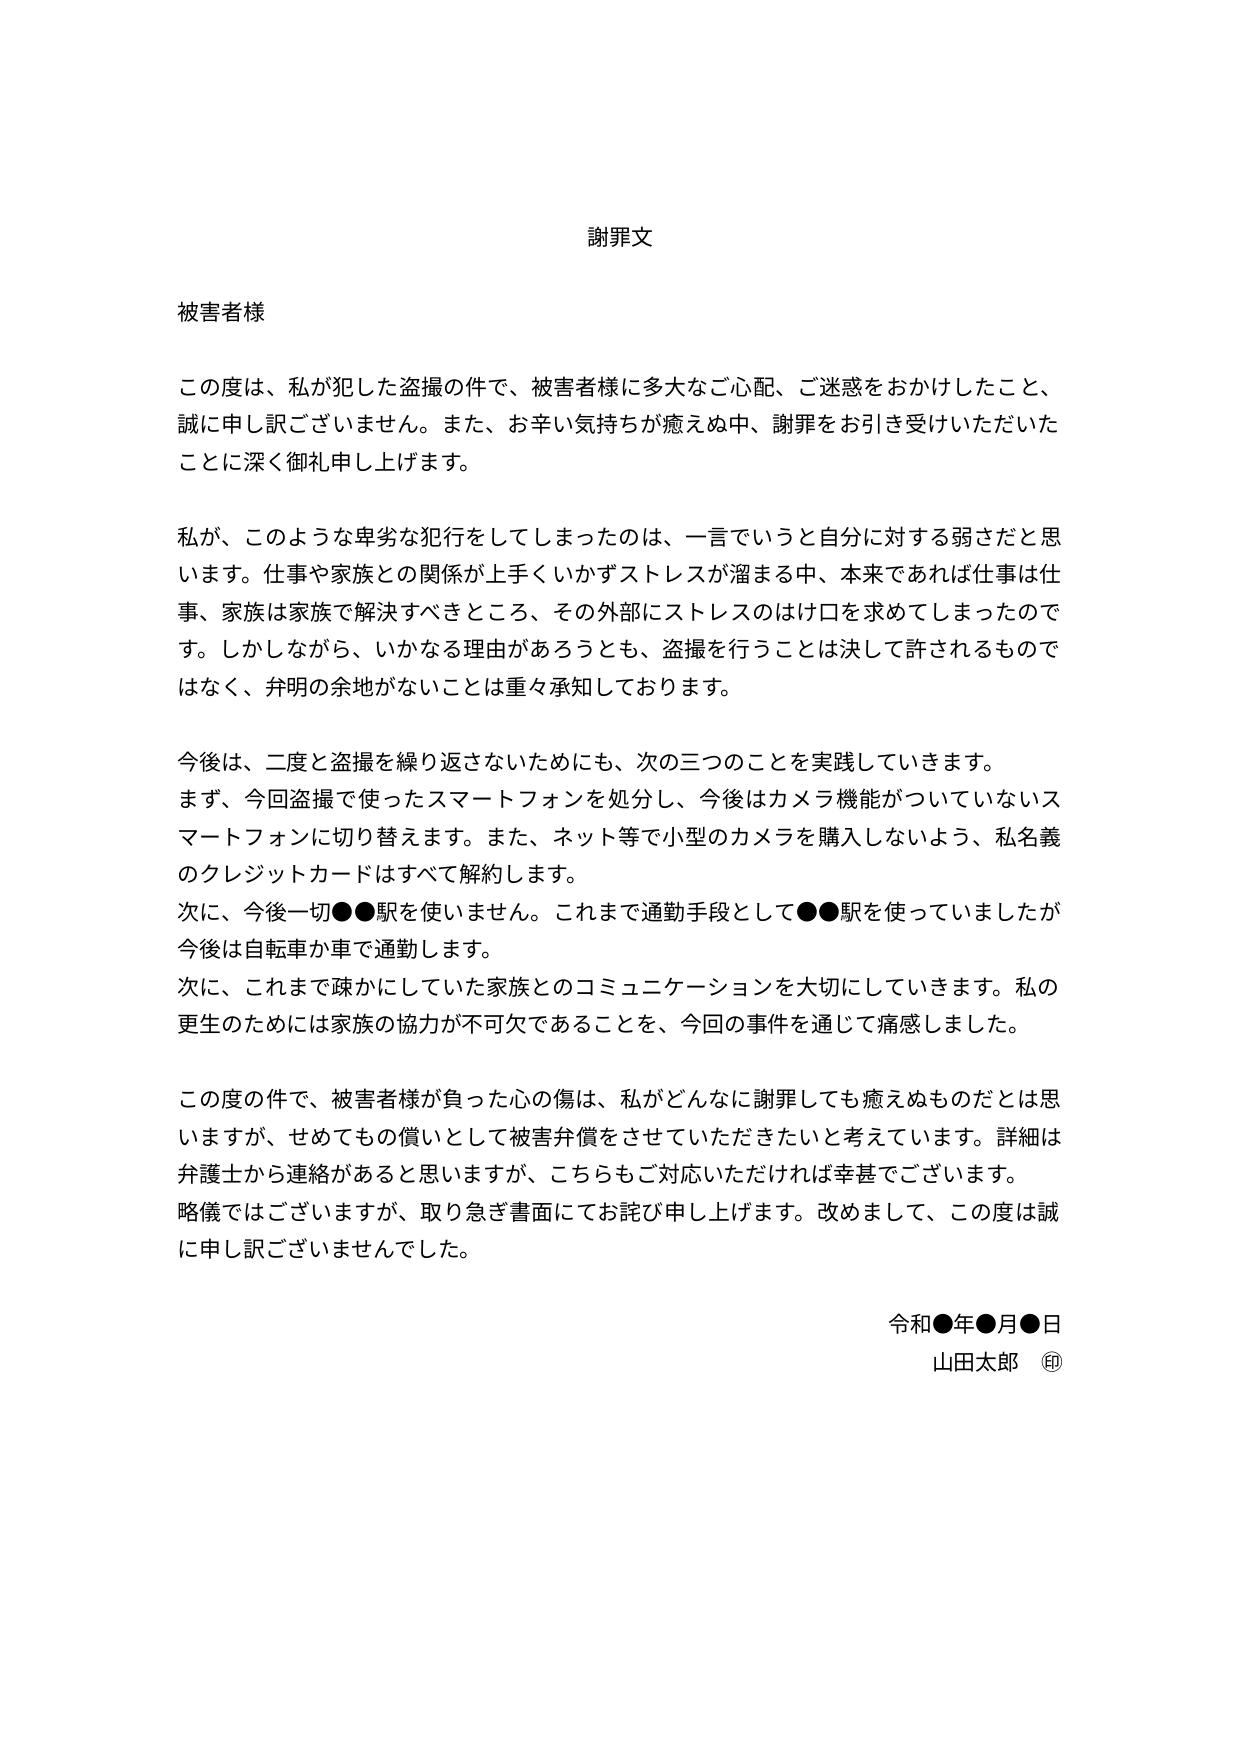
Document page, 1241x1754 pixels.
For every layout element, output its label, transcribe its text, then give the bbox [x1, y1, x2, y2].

text 今後は、二度と盗撮を繰り返さないためにも、次の三つのことを実践していきます。 [177, 742, 1063, 779]
text 令和●年●月●日 [177, 1304, 1063, 1342]
text 山田太郎 ㊞ [177, 1342, 1063, 1379]
text 次に、これまで疎かにしていた家族とのコミュニケーションを大切にしていきます。私の更生のためには家族の協力が不可欠であることを、今回の事件を通じて痛感しました。 [177, 967, 1063, 1042]
text 謝罪文 [177, 217, 1063, 254]
text 被害者様 [177, 292, 1063, 329]
text 略儀ではございますが、取り急ぎ書面にてお詫び申し上げます。改めまして、この度は誠に申し訳ございませんでした。 [177, 1192, 1063, 1267]
text この度は、私が犯した盗撮の件で、被害者様に多大なご心配、ご迷惑をおかけしたこと、誠に申し訳ございません。また、お辛い気持ちが癒えぬ中、謝罪をお引き受けいただいたことに深く御礼申し上げます。 [177, 367, 1063, 479]
text まず、今回盗撮で使ったスマートフォンを処分し、今後はカメラ機能がついていないスマートフォンに切り替えます。また、ネット等で小型のカメラを購入しないよう、私名義のクレジットカードはすべて解約します。 [177, 779, 1063, 892]
text この度の件で、被害者様が負った心の傷は、私がどんなに謝罪しても癒えぬものだとは思いますが、せめてもの償いとして被害弁償をさせていただきたいと考えています。詳細は弁護士から連絡があると思いますが、こちらもご対応いただければ幸甚でございます。 [177, 1079, 1063, 1192]
text 次に、今後一切●●駅を使いません。これまで通勤手段として●●駅を使っていましたが、今後は自転車か車で通勤します。 [177, 892, 1063, 967]
text 私が、このような卑劣な犯行をしてしまったのは、一言でいうと自分に対する弱さだと思います。仕事や家族との関係が上手くいかずストレスが溜まる中、本来であれば仕事は仕事、家族は家族で解決すべきところ、その外部にストレスのはけ口を求めてしまったのです。しかしながら、いかなる理由があろうとも、盗撮を行うことは決して許されるものではなく、弁明の余地がないことは重々承知しております。 [177, 517, 1063, 704]
